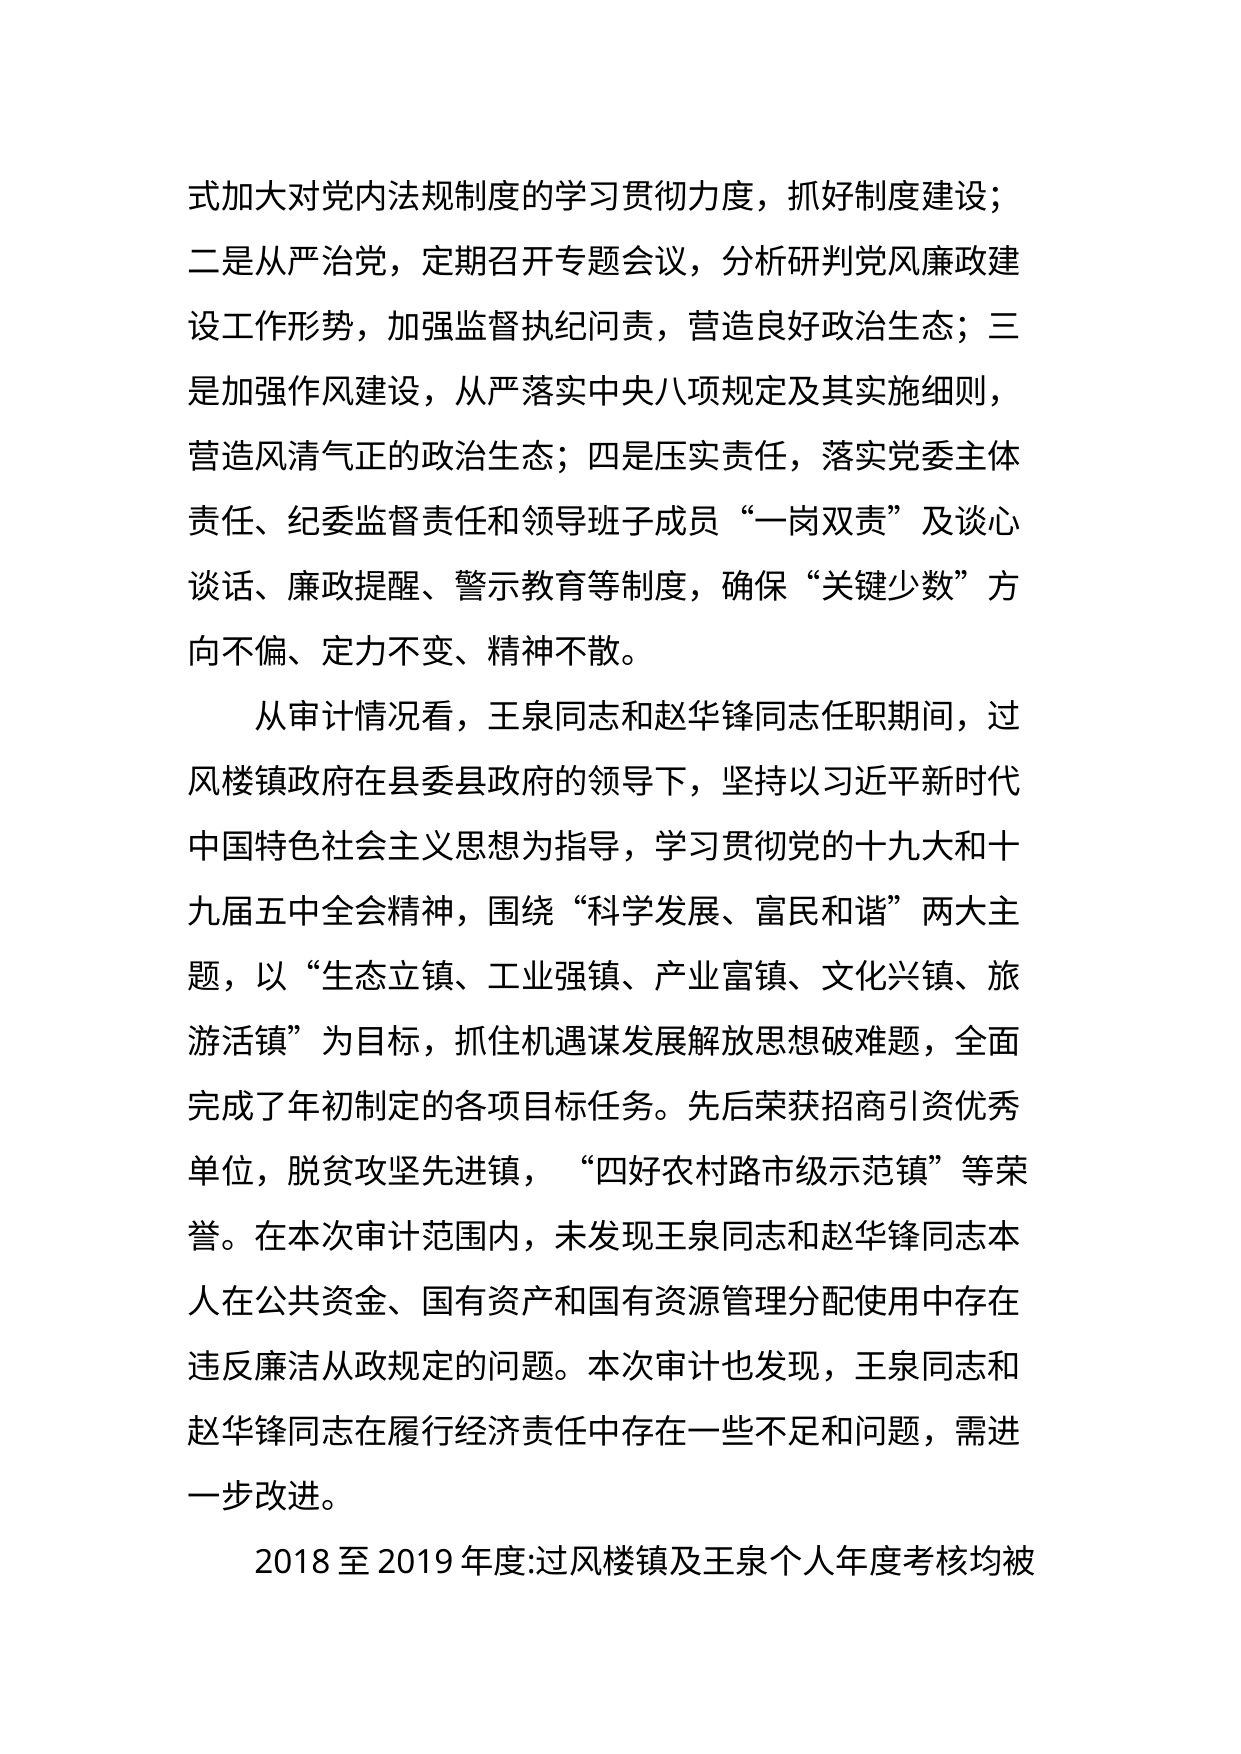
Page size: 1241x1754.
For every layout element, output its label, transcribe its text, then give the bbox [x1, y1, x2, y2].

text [187, 1527, 1053, 1592]
text 从审计情况看，王泉同志和赵华锋同志任职期间，过风楼镇政府在县委县政府的领导下，坚持以习近平新时代中国特色社会主义思想为指导，学习贯彻党的十九大和十九届五中全会精神，围绕“科学发展、富民和谐”两大主题，以“生态立镇、工业强镇、产业富镇、文化兴镇、旅游活镇”为目标，抓住机遇谋发展解放思想破难题，全面完成了年初制定的各项目标任务。先后荣获招商引资优秀单位，脱贫攻坚先进镇， “四好农村路市级示范镇”等荣誉。在本次审计范围内，未发现王泉同志和赵华锋同志本人在公共资金、国有资产和国有资源管理分配使用中存在违反廉洁从政规定的问题。本次审计也发现，王泉同志和赵华锋同志在履行经济责任中存在一些不足和问题，需进一步改进。 [187, 682, 1053, 1527]
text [187, 162, 1053, 682]
